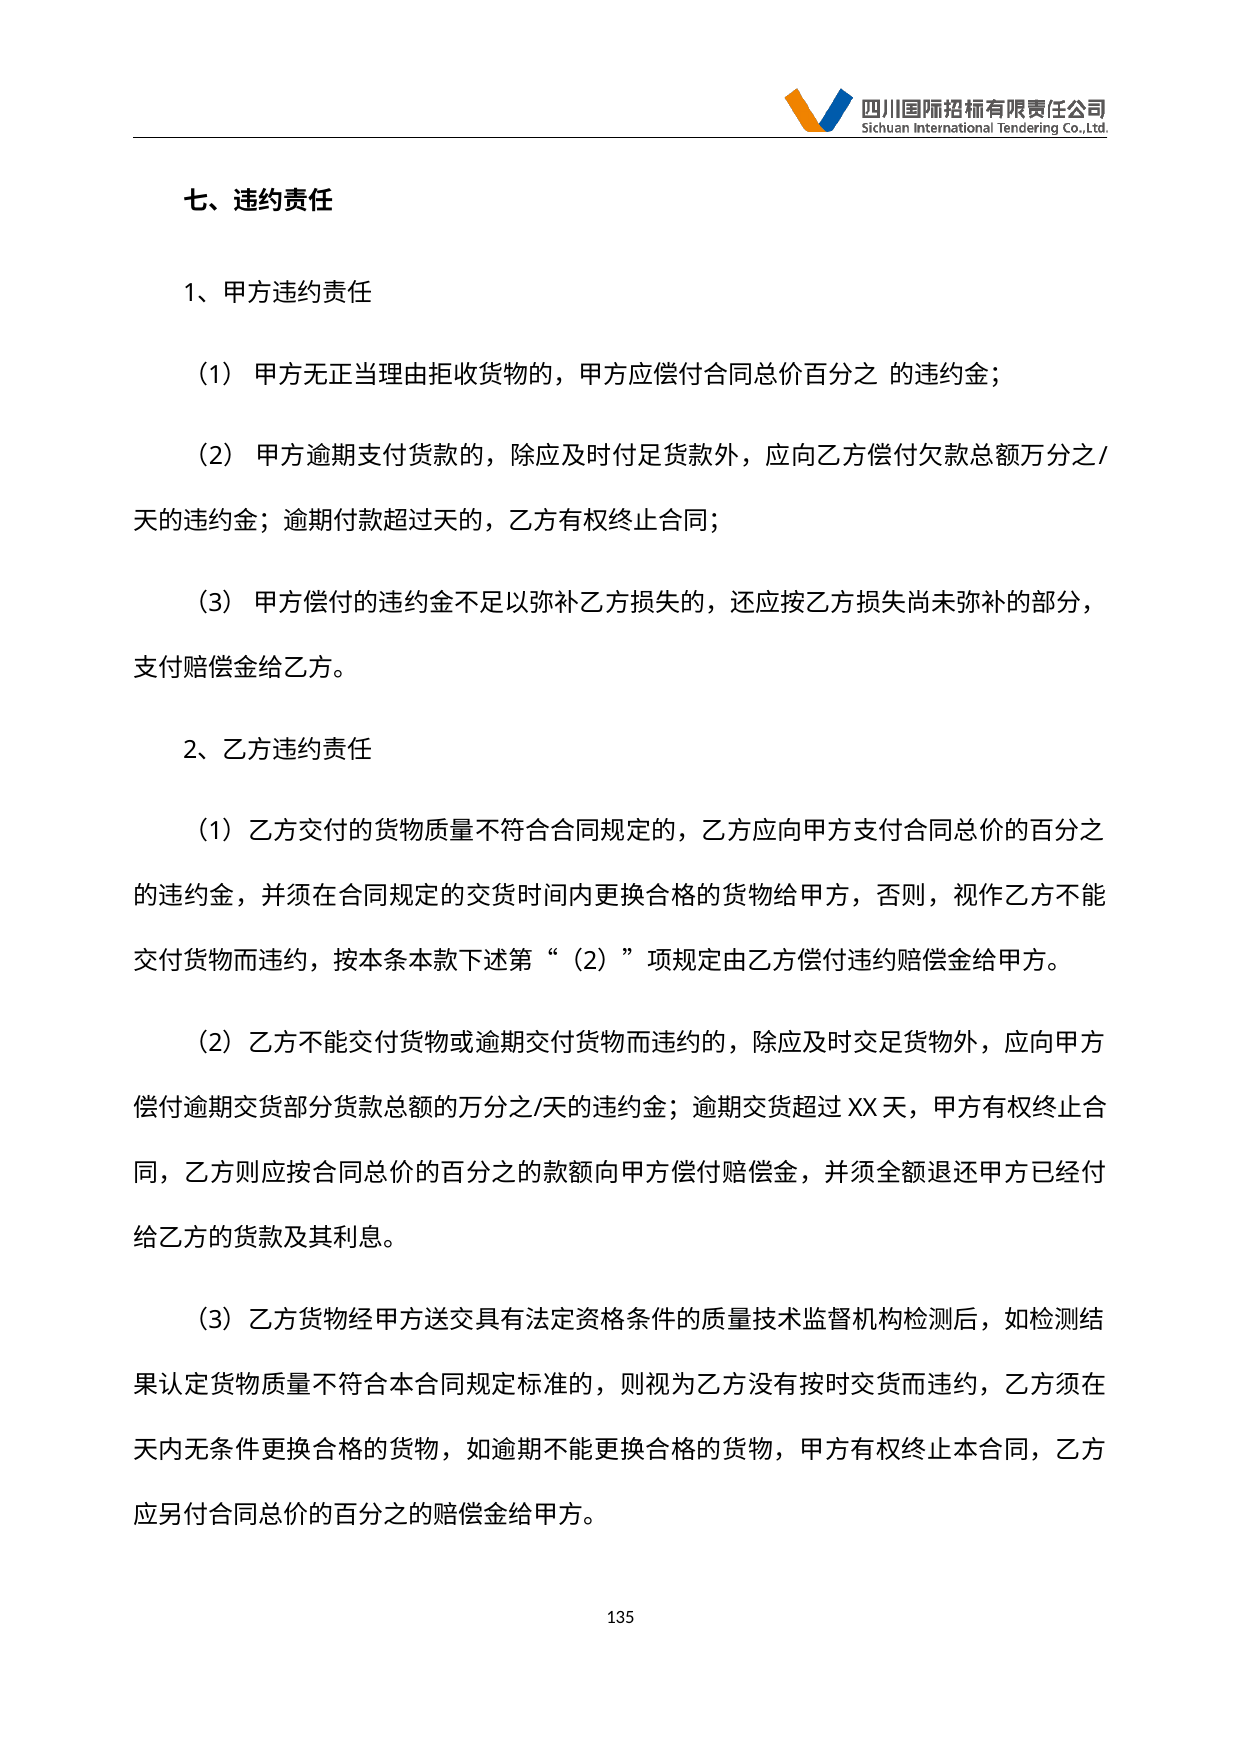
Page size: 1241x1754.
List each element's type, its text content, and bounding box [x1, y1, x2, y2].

text （2） 甲方逾期支付货款的，除应及时付足货款外，应向乙方偿付欠款总额万分之/天的违约金；逾期付款超过天的，乙方有权终止合同； [133, 421, 1107, 551]
text 2、乙方违约责任 [133, 715, 1107, 780]
picture [784, 88, 1108, 135]
text 1、甲方违约责任 [133, 258, 1107, 323]
text （1）乙方交付的货物质量不符合合同规定的，乙方应向甲方支付合同总价的百分之的违约金，并须在合同规定的交货时间内更换合格的货物给甲方，否则，视作乙方不能交付货物而违约，按本条本款下述第“（2）”项规定由乙方偿付违约赔偿金给甲方。 [133, 796, 1107, 991]
text （3） 甲方偿付的违约金不足以弥补乙方损失的，还应按乙方损失尚未弥补的部分，支付赔偿金给乙方。 [133, 568, 1107, 698]
text （1） 甲方无正当理由拒收货物的，甲方应偿付合同总价百分之 的违约金； [133, 340, 1107, 405]
text （2）乙方不能交付货物或逾期交付货物而违约的，除应及时交足货物外，应向甲方偿付逾期交货部分货款总额的万分之/天的违约金；逾期交货超过XX天，甲方有权终止合同，乙方则应按合同总价的百分之的款额向甲方偿付赔偿金，并须全额退还甲方已经付给乙方的货款及其利息。 [133, 1008, 1107, 1268]
text （3）乙方货物经甲方送交具有法定资格条件的质量技术监督机构检测后，如检测结果认定货物质量不符合本合同规定标准的，则视为乙方没有按时交货而违约，乙方须在天内无条件更换合格的货物，如逾期不能更换合格的货物，甲方有权终止本合同，乙方应另付合同总价的百分之的赔偿金给甲方。 [133, 1285, 1107, 1545]
subtitle 七、违约责任 [133, 166, 1107, 231]
